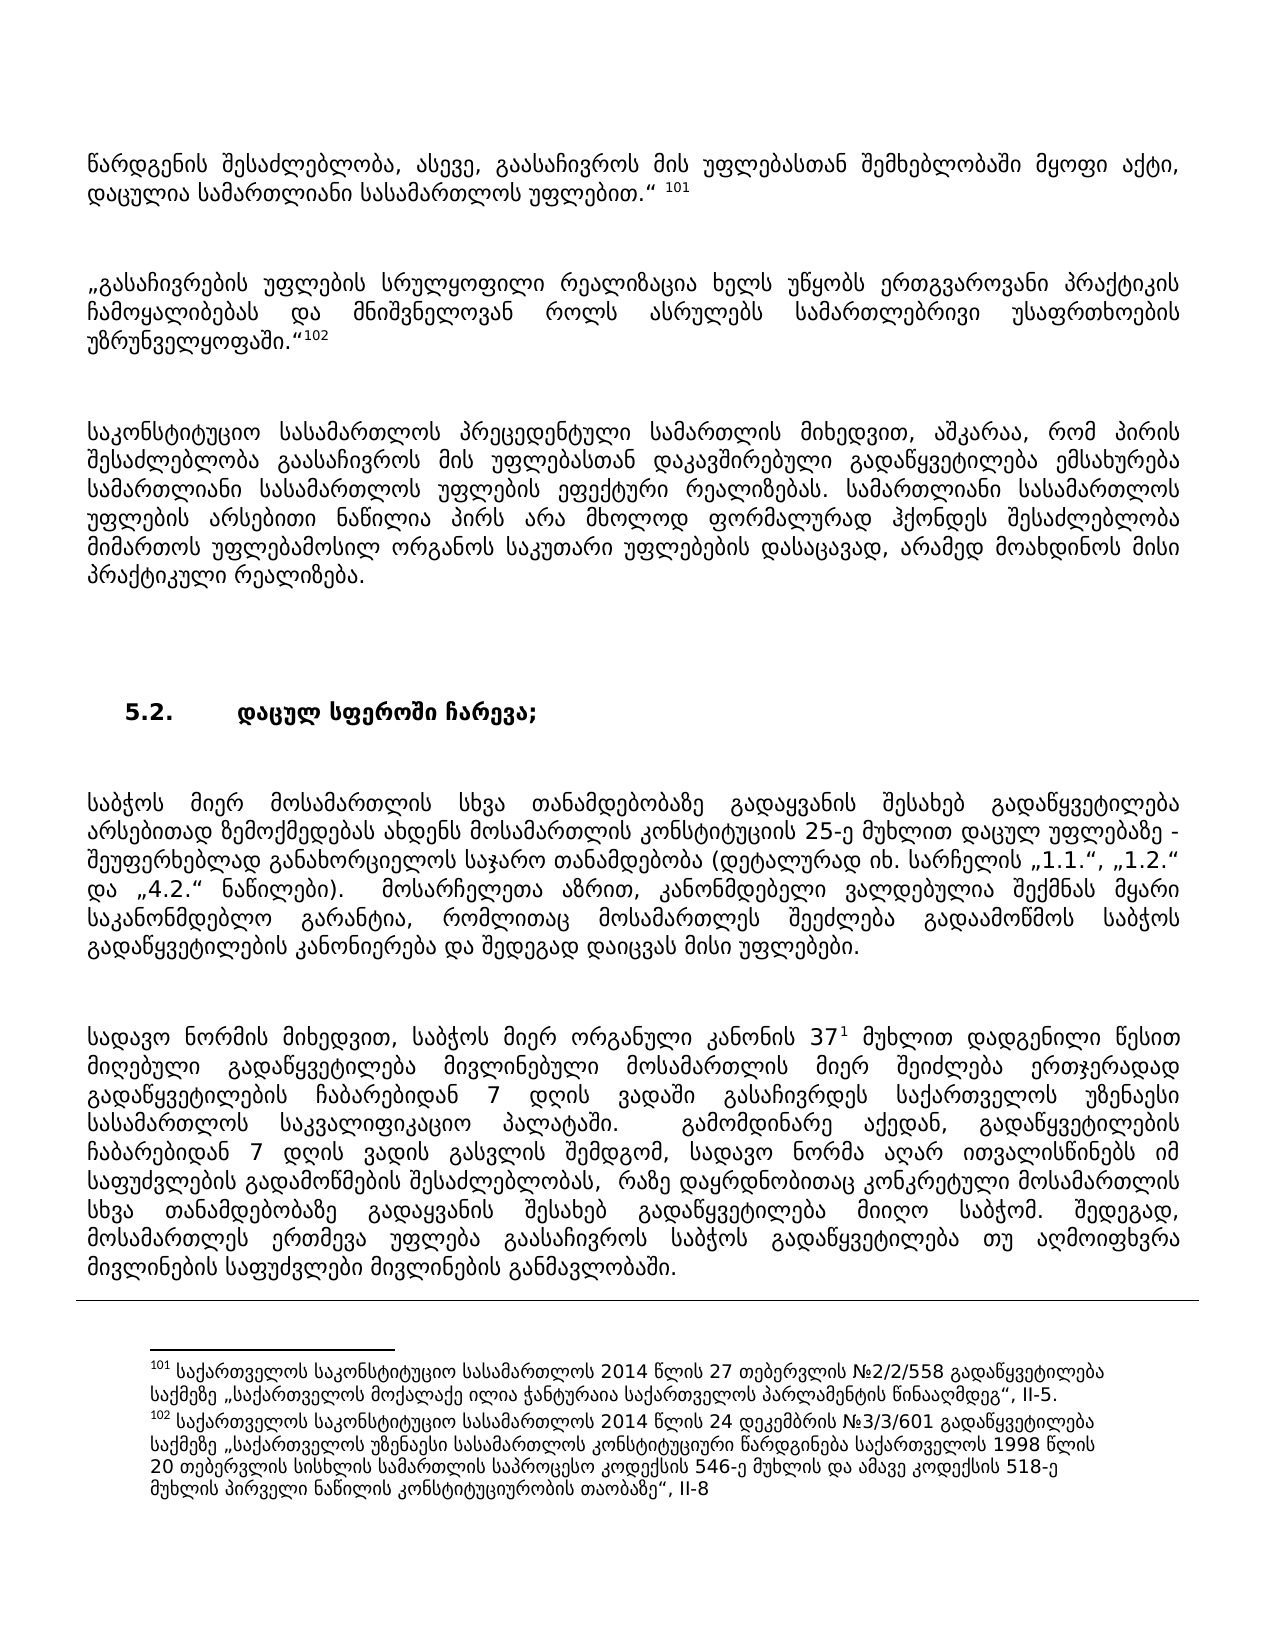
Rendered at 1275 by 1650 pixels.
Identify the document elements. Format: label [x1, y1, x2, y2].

table_header [76, 151, 1199, 1300]
